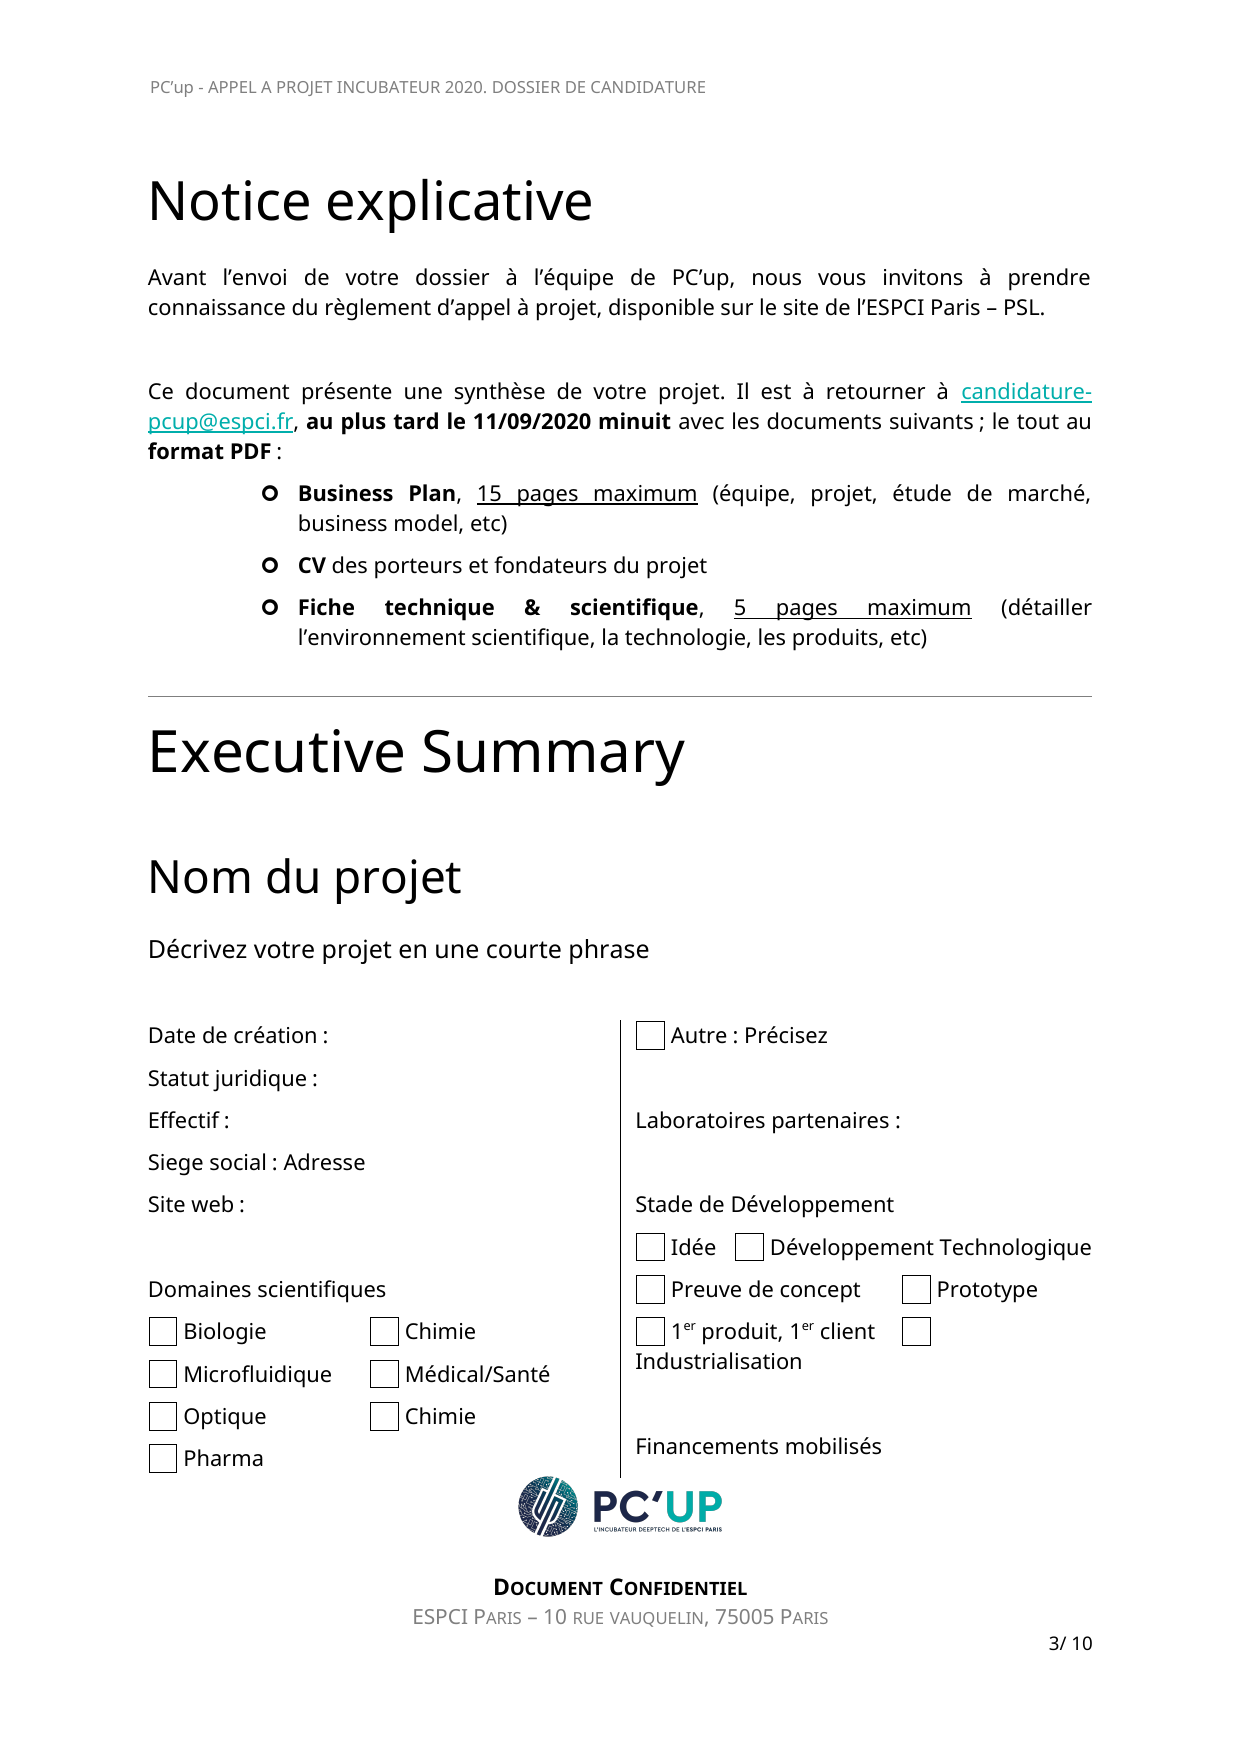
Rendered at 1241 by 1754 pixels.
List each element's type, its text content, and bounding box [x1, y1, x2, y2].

list Fiche technique & scientifique, 5 pages maximum (détailler l’environnement scientifique, la technologie, les produits, etc) [260, 592, 1092, 652]
text Date de création : [148, 1020, 604, 1050]
list Business Plan, 15 pages maximum (équipe, projet, étude de marché, business model, etc) [260, 478, 1092, 537]
text Biologie Chimie [148, 1316, 604, 1346]
subtitle Notice explicative [148, 163, 1093, 237]
text Site web : [148, 1189, 604, 1219]
text Microfluidique Médical/Santé [148, 1359, 604, 1388]
text Executive Summary [148, 710, 1092, 789]
text Domaines scientifiques [148, 1274, 604, 1304]
text Stade de Développement [635, 1189, 1092, 1219]
text Décrivez votre projet en une courte phrase [148, 931, 1092, 966]
text Financements mobilisés [635, 1431, 1092, 1461]
text Effectif : [148, 1105, 604, 1135]
subtitle Nom du projet [148, 844, 1093, 906]
text Siege social : Adresse [148, 1147, 604, 1177]
text 1er produit, 1er client Industrialisation [635, 1316, 1092, 1376]
text Pharma [148, 1443, 604, 1473]
text Laboratoires partenaires : [635, 1105, 1092, 1135]
picture [516, 1475, 724, 1539]
text Preuve de concept Prototype [635, 1274, 1093, 1304]
text Idée Développement Technologique [635, 1232, 1092, 1262]
text Statut juridique : [148, 1063, 604, 1092]
list CV des porteurs et fondateurs du projet [260, 550, 1092, 580]
text Ce document présente une synthèse de votre projet. Il est à retourner à candidature-pcup@espci.fr, au plus tard le 11/09/2020 minuit avec les documents suivants ; le tout au format PDF : [148, 376, 1092, 465]
text Optique Chimie [148, 1401, 604, 1431]
text Autre : Précisez [635, 1020, 1092, 1050]
text Avant l’envoi de votre dossier à l’équipe de PC’up, nous vous invitons à prendre connaissance du règlement d’appel à projet, disponible sur le site de l’ESPCI Paris – PSL. [148, 262, 1092, 321]
